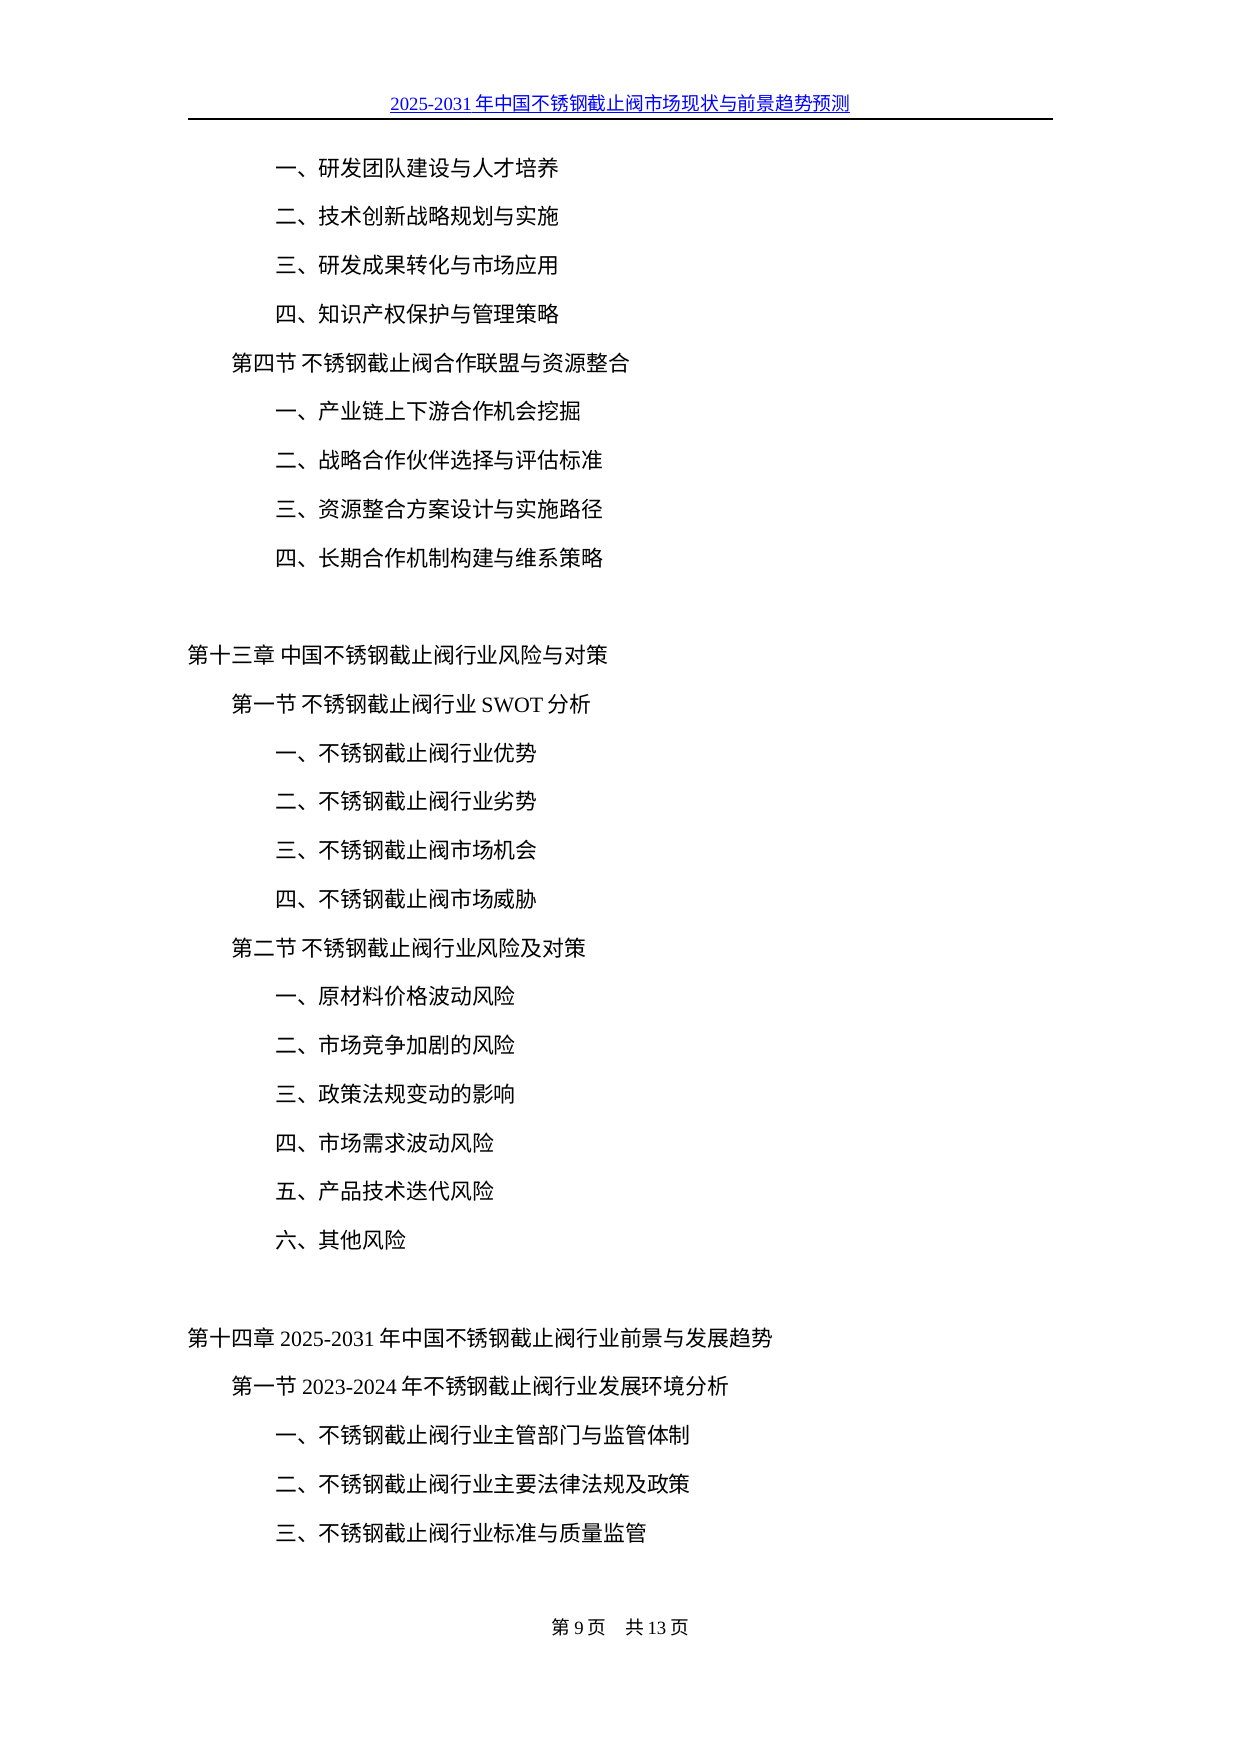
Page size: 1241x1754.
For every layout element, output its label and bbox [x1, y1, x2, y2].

text [187, 150, 1053, 1548]
